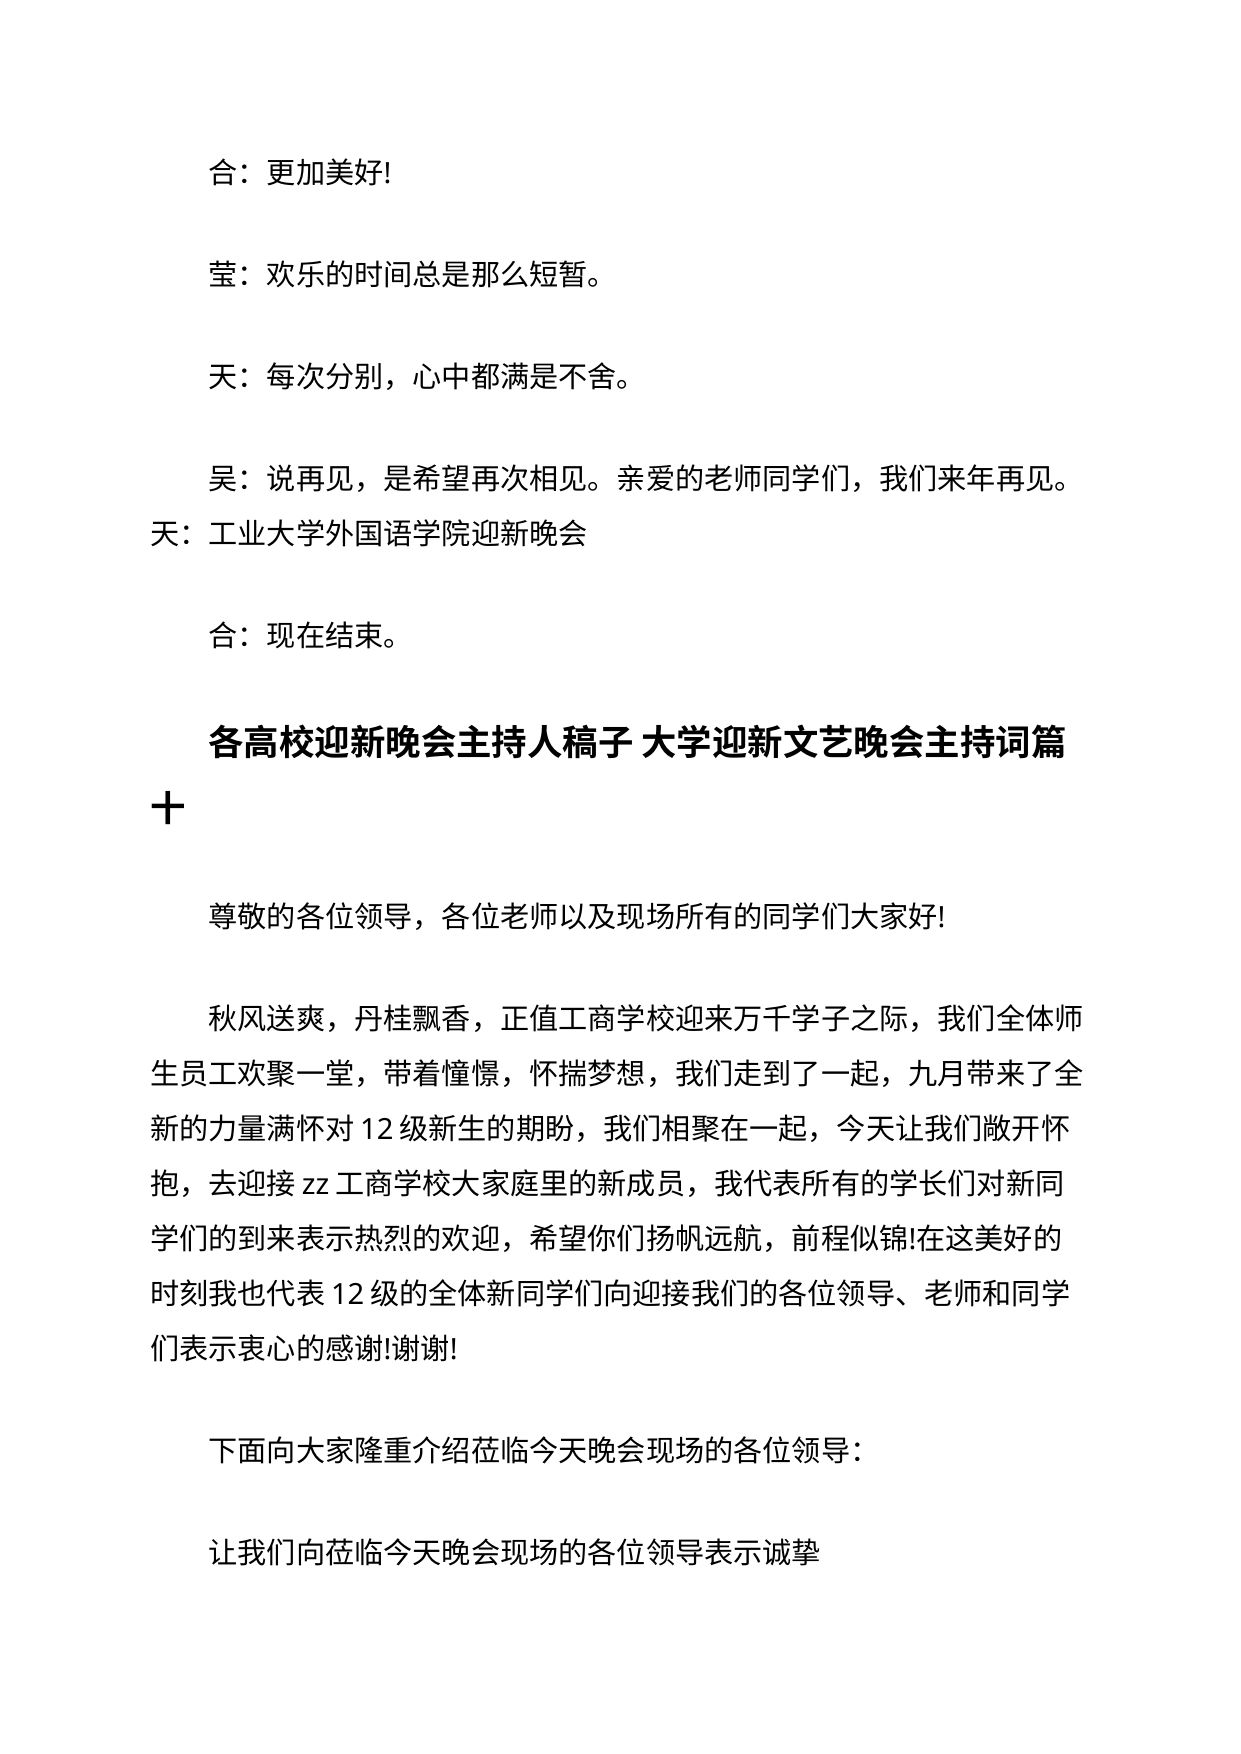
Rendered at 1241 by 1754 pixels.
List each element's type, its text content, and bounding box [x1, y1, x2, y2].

text 尊敬的各位领导，各位老师以及现场所有的同学们大家好! [150, 894, 1090, 936]
text 秋风送爽，丹桂飘香，正值工商学校迎来万千学子之际，我们全体师生员工欢聚一堂，带着憧憬，怀揣梦想，我们走到了一起，九月带来了全新的力量满怀对12级新生的期盼，我们相聚在一起，今天让我们敞开怀抱，去迎接zz工商学校大家庭里的新成员，我代表所有的学长们对新同学们的到来表示热烈的欢迎，希望你们扬帆远航，前程似锦!在这美好的时刻我也代表12级的全体新同学们向迎接我们的各位领导、老师和同学们表示衷心的感谢!谢谢! [150, 996, 1090, 1368]
text 下面向大家隆重介绍莅临今天晚会现场的各位领导： [150, 1428, 1090, 1470]
text 合：现在结束。 [150, 612, 1090, 654]
text 天：每次分别，心中都满是不舍。 [150, 354, 1090, 396]
text 让我们向莅临今天晚会现场的各位领导表示诚挚 [150, 1529, 1090, 1572]
text 合：更加美好! [150, 150, 1090, 192]
text 各高校迎新晚会主持人稿子 大学迎新文艺晚会主持词篇十 [150, 714, 1090, 832]
text 吴：说再见，是希望再次相见。亲爱的老师同学们，我们来年再见。天：工业大学外国语学院迎新晚会 [150, 456, 1090, 553]
text 莹：欢乐的时间总是那么短暂。 [150, 252, 1090, 294]
